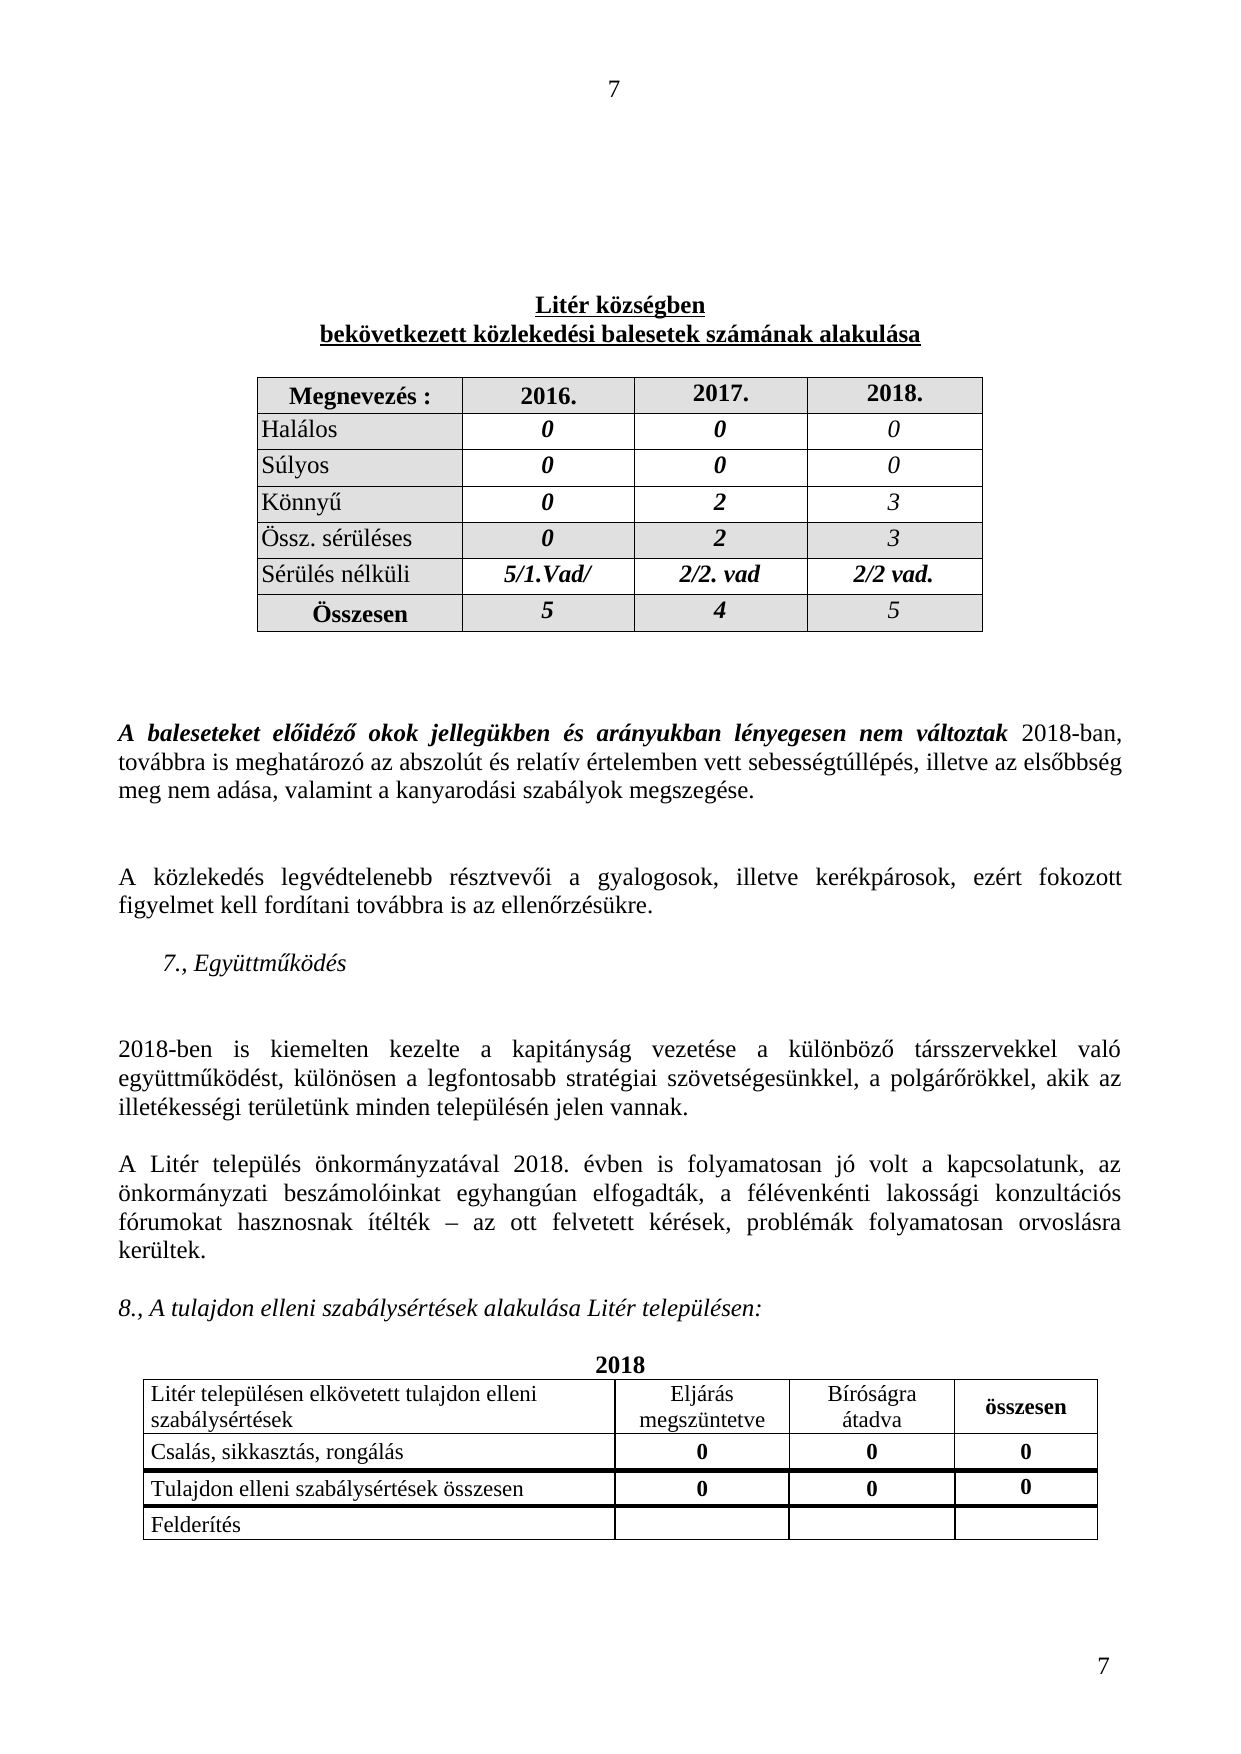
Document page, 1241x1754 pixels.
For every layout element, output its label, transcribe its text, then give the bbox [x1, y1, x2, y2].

table_cell Súlyos [258, 450, 462, 486]
text 8., A tulajdon elleni szabálysértések alakulása Litér településen: [118, 1293, 1122, 1322]
table_header Megnevezés : [258, 378, 462, 413]
table_cell Csalás, sikkasztás, rongálás [144, 1434, 614, 1468]
table_cell 0 [616, 1473, 788, 1504]
table_cell 0 [955, 1434, 1097, 1468]
table_cell Össz. sérüléses [258, 523, 462, 558]
text A közlekedés legvédtelenebb résztvevői a gyalogosok, illetve kerékpárosok, ezért fokozott figyelmet kell fordítani továbbra is az ellenőrzésükre. [118, 862, 1122, 919]
table_cell 2/2. vad [635, 559, 807, 594]
table_cell 5 [808, 595, 982, 631]
table_cell [790, 1508, 954, 1539]
table_header 2016. [463, 378, 634, 413]
table_cell 0 [808, 450, 982, 486]
table_header Eljárás megszüntetve [616, 1380, 789, 1433]
table_cell 2/2 vad. [808, 559, 982, 594]
text Litér községben [118, 291, 1122, 319]
table_cell 0 [635, 450, 807, 486]
list 7., Együttműködés [162, 948, 1122, 977]
table_cell Halálos [258, 414, 462, 449]
table_cell 5/1.Vad/ [463, 559, 634, 594]
table_cell Sérülés nélküli [258, 559, 462, 594]
table_cell 0 [635, 414, 807, 449]
table_cell Összesen [258, 595, 462, 631]
text A baleseteket előidéző okok jellegükben és arányukban lényegesen nem változtak 2018-ban, továbbra is meghatározó az abszolút és relatív értelemben vett sebességtúllépés, illetve az elsőbbség meg nem adása, valamint a kanyarodási szabályok megszegése. [118, 718, 1122, 804]
table_cell Felderítés [144, 1508, 614, 1539]
table_cell 3 [808, 523, 982, 558]
table_cell 0 [808, 414, 982, 449]
table_cell 0 [616, 1434, 789, 1468]
table_header 2017. [635, 378, 807, 413]
text 2018 [118, 1350, 1122, 1379]
table_header Bíróságra átadva [790, 1380, 954, 1433]
table_cell 0 [790, 1434, 954, 1468]
table_cell 3 [808, 487, 982, 522]
table_cell 0 [956, 1473, 1097, 1504]
table_cell [616, 1508, 788, 1539]
table_cell 0 [790, 1473, 954, 1504]
text A Litér település önkormányzatával 2018. évben is folyamatosan jó volt a kapcsolatunk, az önkormányzati beszámolóinkat egyhangúan elfogadták, a félévenkénti lakossági konzultációs fórumokat hasznosnak ítélték – az ott felvetett kérések, problémák folyamatosan orvoslásra kerültek. [118, 1149, 1122, 1264]
text bekövetkezett közlekedési balesetek számának alakulása [118, 319, 1122, 348]
table_cell 0 [463, 450, 634, 486]
table_header 2018. [808, 378, 982, 413]
table_cell [956, 1508, 1097, 1539]
table_cell 5 [463, 595, 634, 631]
table_cell 0 [463, 414, 634, 449]
table_cell Könnyű [258, 487, 462, 522]
table_cell Tulajdon elleni szabálysértések összesen [144, 1473, 614, 1504]
text 2018-ben is kiemelten kezelte a kapitányság vezetése a különböző társszervekkel való együttműködést, különösen a legfontosabb stratégiai szövetségesünkkel, a polgárőrökkel, akik az illetékességi területünk minden településén jelen vannak. [118, 1034, 1122, 1120]
table_cell 2 [635, 523, 807, 558]
table_cell 0 [463, 487, 634, 522]
table_header összesen [955, 1380, 1097, 1433]
table_header Litér településen elkövetett tulajdon elleni szabálysértések [144, 1380, 614, 1433]
table_cell 2 [635, 487, 807, 522]
table_cell 0 [463, 523, 634, 558]
table_cell 4 [635, 595, 807, 631]
